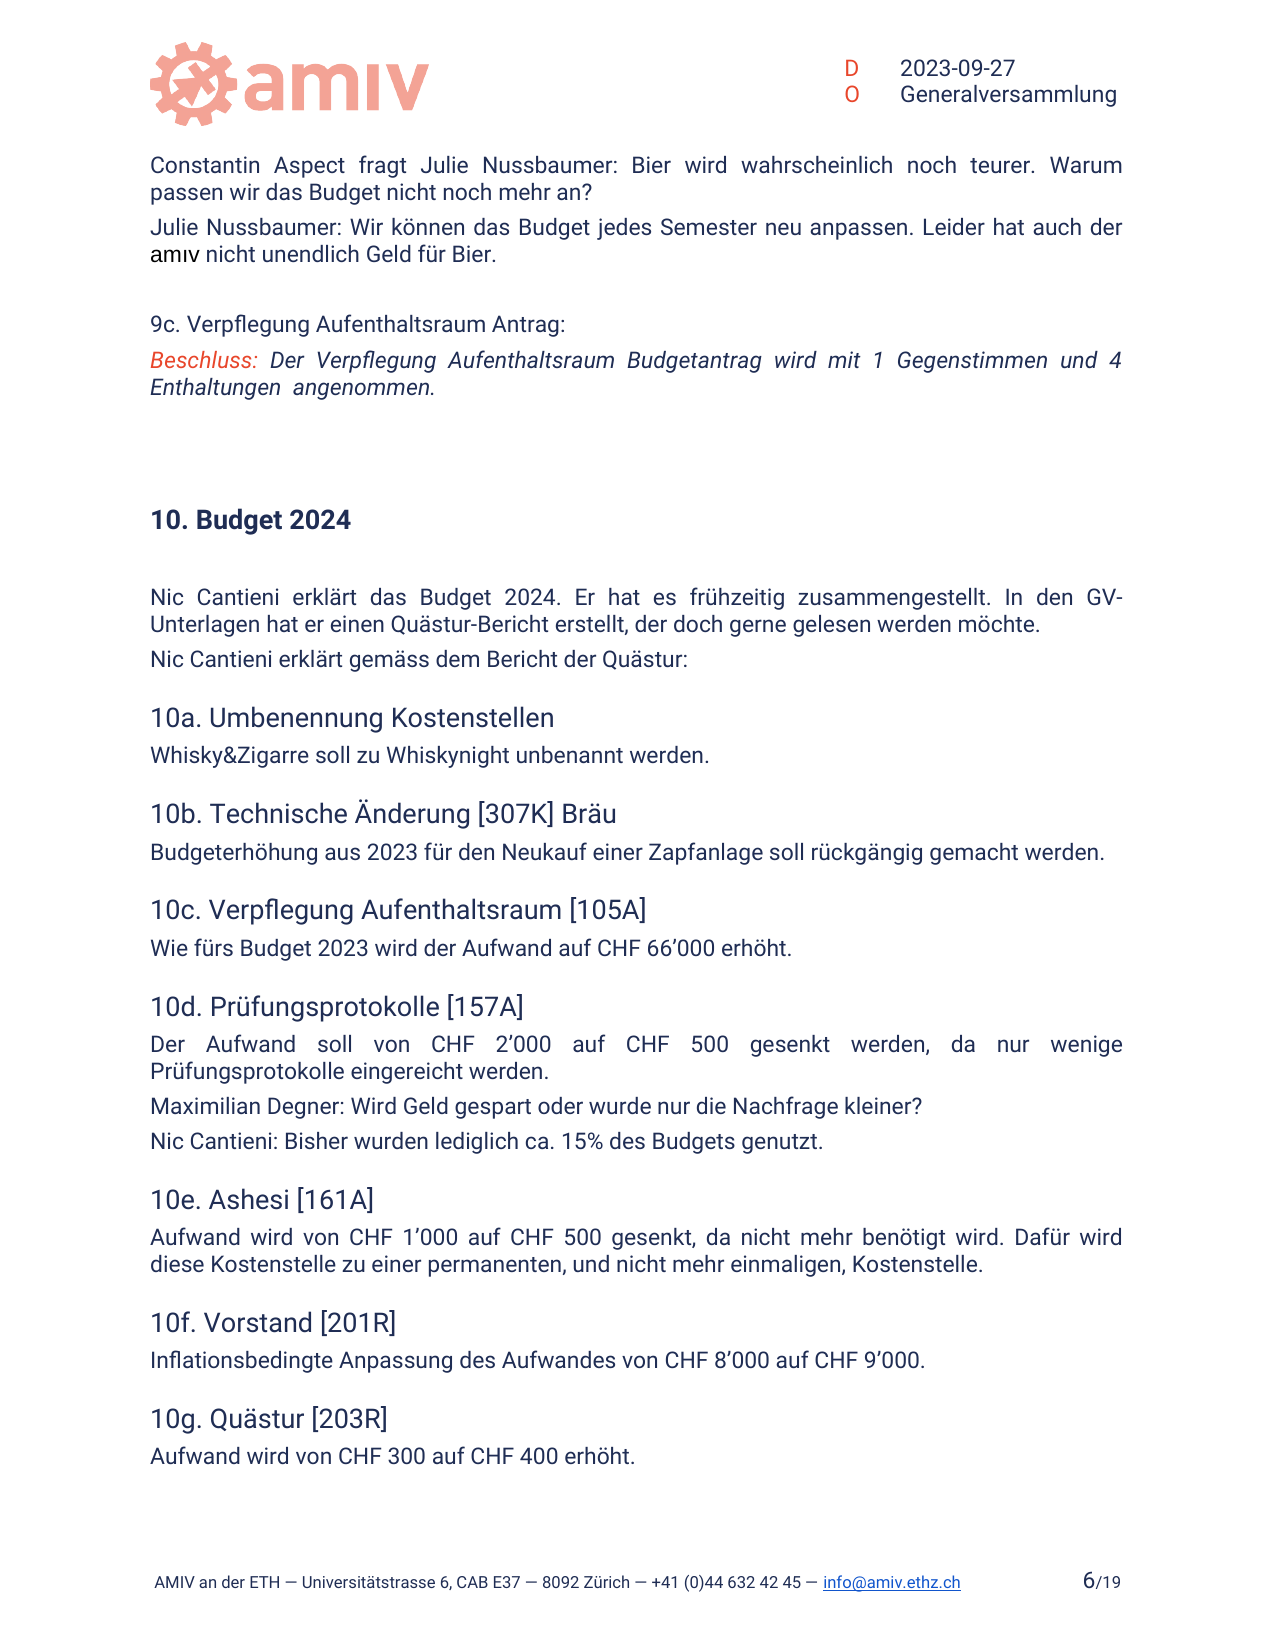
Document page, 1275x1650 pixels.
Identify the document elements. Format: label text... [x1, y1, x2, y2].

subtitle 10. Budget 2024 [150, 504, 1125, 536]
subtitle 10a. Umbenennung Kostenstellen [150, 702, 1125, 734]
subtitle 10f. Vorstand [201R] [150, 1307, 1125, 1339]
text Nic Cantieni erklärt gemäss dem Bericht der Quästur: [150, 646, 1125, 673]
text Constantin Aspect fragt Julie Nussbaumer: Bier wird wahrscheinlich noch teurer. Warum passen wir das Budget nicht noch mehr an? [150, 152, 1125, 206]
subtitle 10c. Verpflegung Aufenthaltsraum [105A] [150, 895, 1125, 926]
picture [150, 42, 429, 126]
text Nic Cantieni erklärt das Budget 2024. Er hat es frühzeitig zusammengestellt. In den GV-Unterlagen hat er einen Quästur-Bericht erstellt, der doch gerne gelesen werden möchte. [150, 584, 1125, 638]
text Julie Nussbaumer: Wir können das Budget jedes Semester neu anpassen. Leider hat auch der amıv nicht unendlich Geld für Bier. [150, 214, 1125, 268]
text Der Aufwand soll von CHF 2’000 auf CHF 500 gesenkt werden, da nur wenige Prüfungsprotokolle eingereicht werden. [150, 1031, 1125, 1085]
text Aufwand wird von CHF 300 auf CHF 400 erhöht. [150, 1443, 1125, 1470]
subtitle 10d. Prüfungsprotokolle [157A] [150, 991, 1125, 1023]
text Maximilian Degner: Wird Geld gespart oder wurde nur die Nachfrage kleiner? [150, 1093, 1125, 1120]
text Budgeterhöhung aus 2023 für den Neukauf einer Zapfanlage soll rückgängig gemacht werden. [150, 839, 1125, 866]
text Wie fürs Budget 2023 wird der Aufwand auf CHF 66’000 erhöht. [150, 935, 1125, 962]
text Aufwand wird von CHF 1’000 auf CHF 500 gesenkt, da nicht mehr benötigt wird. Dafür wird diese Kostenstelle zu einer permanenten, und nicht mehr einmaligen, Kostenstelle. [150, 1224, 1125, 1278]
text Nic Cantieni: Bisher wurden lediglich ca. 15% des Budgets genutzt. [150, 1128, 1125, 1155]
text 9c. Verpflegung Aufenthaltsraum Antrag: [150, 312, 1125, 338]
subtitle 10b. Technische Änderung [307K] Bräu [150, 798, 1125, 830]
text Beschluss: Der Verpflegung Aufenthaltsraum Budgetantrag wird mit 1 Gegenstimmen und 4 Enthaltungen angenommen. [150, 347, 1125, 401]
text Whisky&Zigarre soll zu Whiskynight unbenannt werden. [150, 742, 1125, 769]
text Inflationsbedingte Anpassung des Aufwandes von CHF 8’000 auf CHF 9’000. [150, 1347, 1125, 1374]
subtitle 10e. Ashesi [161A] [150, 1184, 1125, 1216]
subtitle 10g. Quästur [203R] [150, 1403, 1125, 1435]
